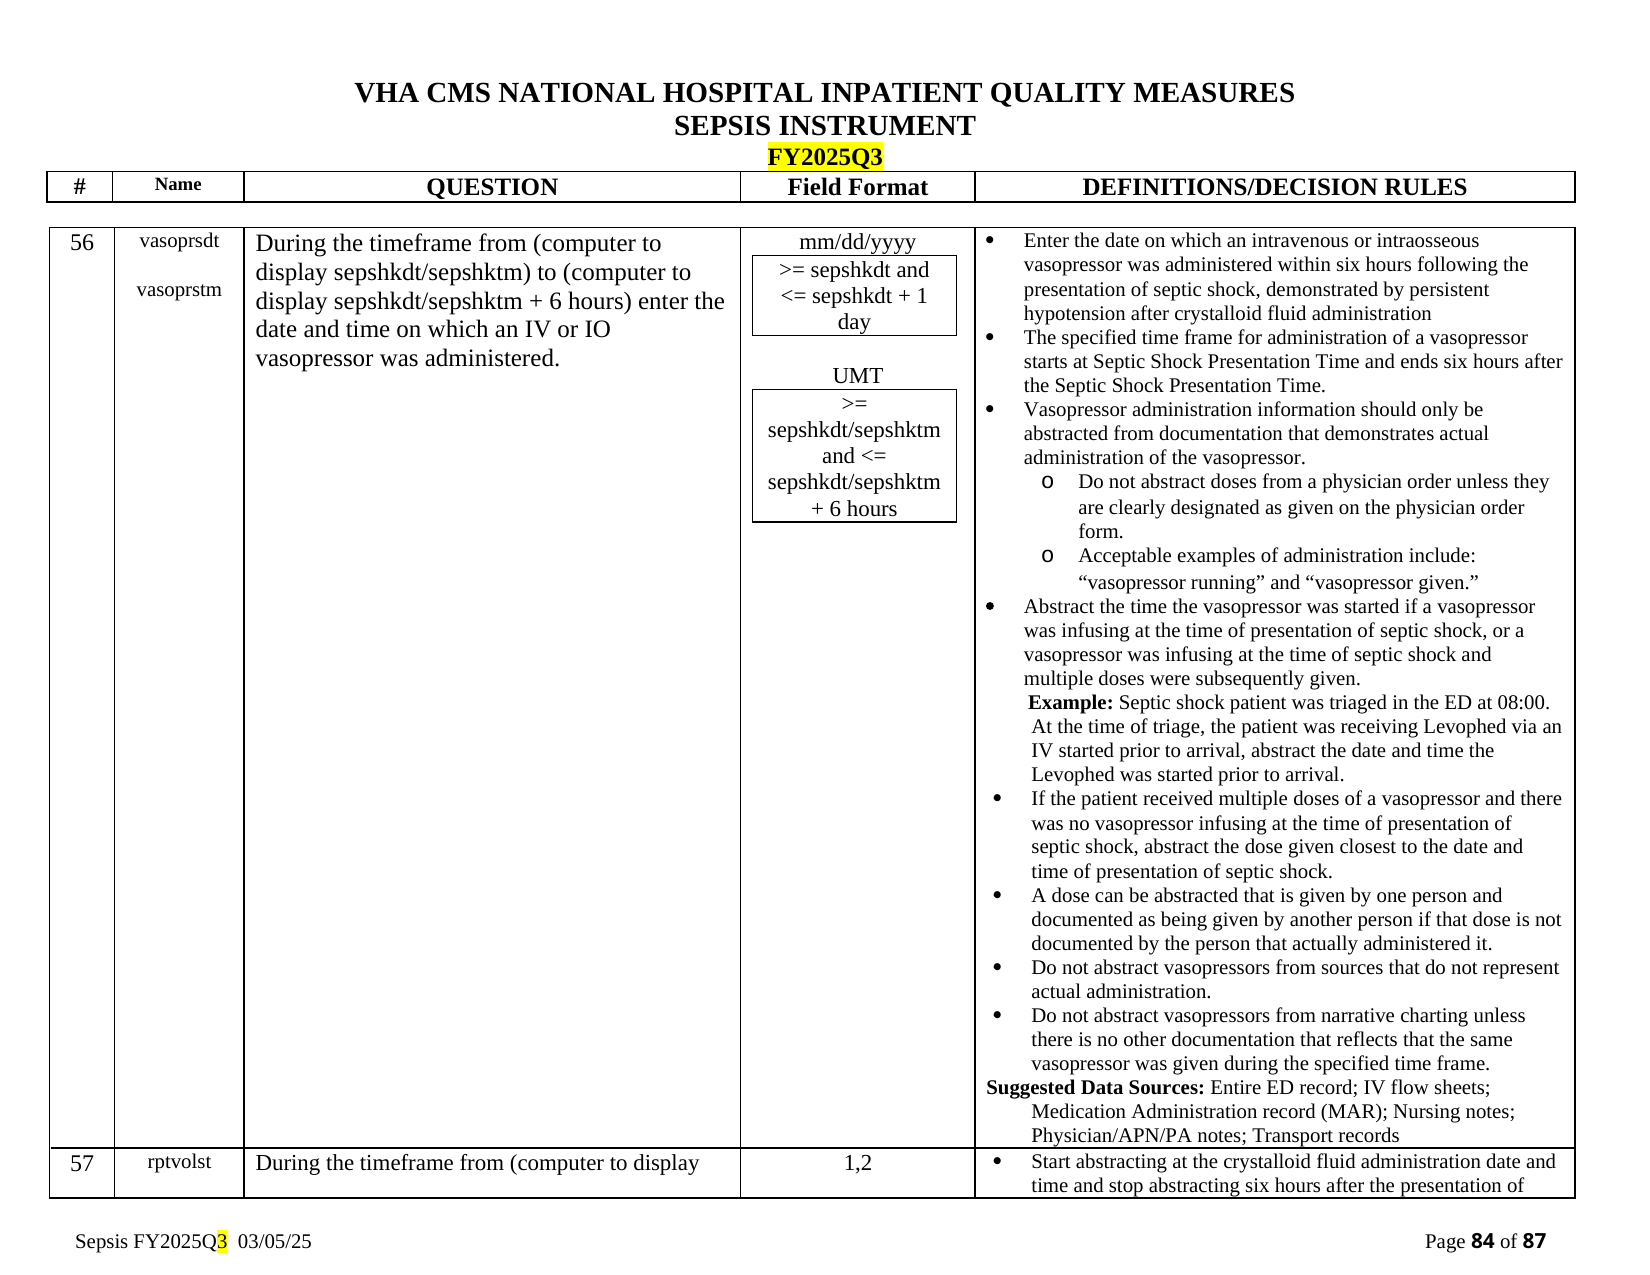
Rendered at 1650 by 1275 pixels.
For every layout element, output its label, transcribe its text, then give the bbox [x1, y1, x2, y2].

table_header During the timeframe from (computer to display sepshkdt/sepshktm) to (computer to display sepshkdt/sepshktm + 6 hours) enter the date and time on which an IV or IO vasopressor was administered. [245, 228, 740, 1147]
table_header Enter the date on which an intravenous or intraosseous vasopressor was administered within six hours following the presentation of septic shock, demonstrated by persistent hypotension after crystalloid fluid administration The specified time frame for administration of a vasopressor starts at Septic Shock Presentation Time and ends six hours after the Septic Shock Presentation Time. Vasopressor administration information should only be abstracted from documentation that demonstrates actual administration of the vasopressor. Do not abstract doses from a physician order unless they are clearly designated as given on the physician order form. Acceptable examples of administration include: “vasopressor running” and “vasopressor given.” Abstract the time the vasopressor was started if a vasopressor was infusing at the time of presentation of septic shock, or a vasopressor was infusing at the time of septic shock and multiple doses were subsequently given. Example: Septic shock patient was triaged in the ED at 08:00. At the time of triage, the patient was receiving Levophed via an IV started prior to arrival, abstract the date and time the Levophed was started prior to arrival. If the patient received multiple doses of a vasopressor and there was no vasopressor infusing at the time of presentation of septic shock, abstract the dose given closest to the date and time of presentation of septic shock. A dose can be abstracted that is given by one person and documented as being given by another person if that dose is not documented by the person that actually administered it. Do not abstract vasopressors from sources that do not represent actual administration. Do not abstract vasopressors from narrative charting unless there is no other documentation that reflects that the same vasopressor was given during the specified time frame. Suggested Data Sources: Entire ED record; IV flow sheets; Medication Administration record (MAR); Nursing notes; Physician/APN/PA notes; Transport records [976, 228, 1574, 1147]
table_cell rptvolst [115, 1149, 243, 1197]
table_header mm/dd/yyyy UMT [741, 228, 974, 1147]
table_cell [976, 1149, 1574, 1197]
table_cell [245, 1149, 740, 1197]
table_cell 1,2 If 2, go to end [741, 1149, 974, 1197]
table_cell 57 [50, 1148, 114, 1197]
table_header vasoprsdt vasoprstm [115, 228, 243, 1147]
table_header 56 [50, 228, 114, 1147]
